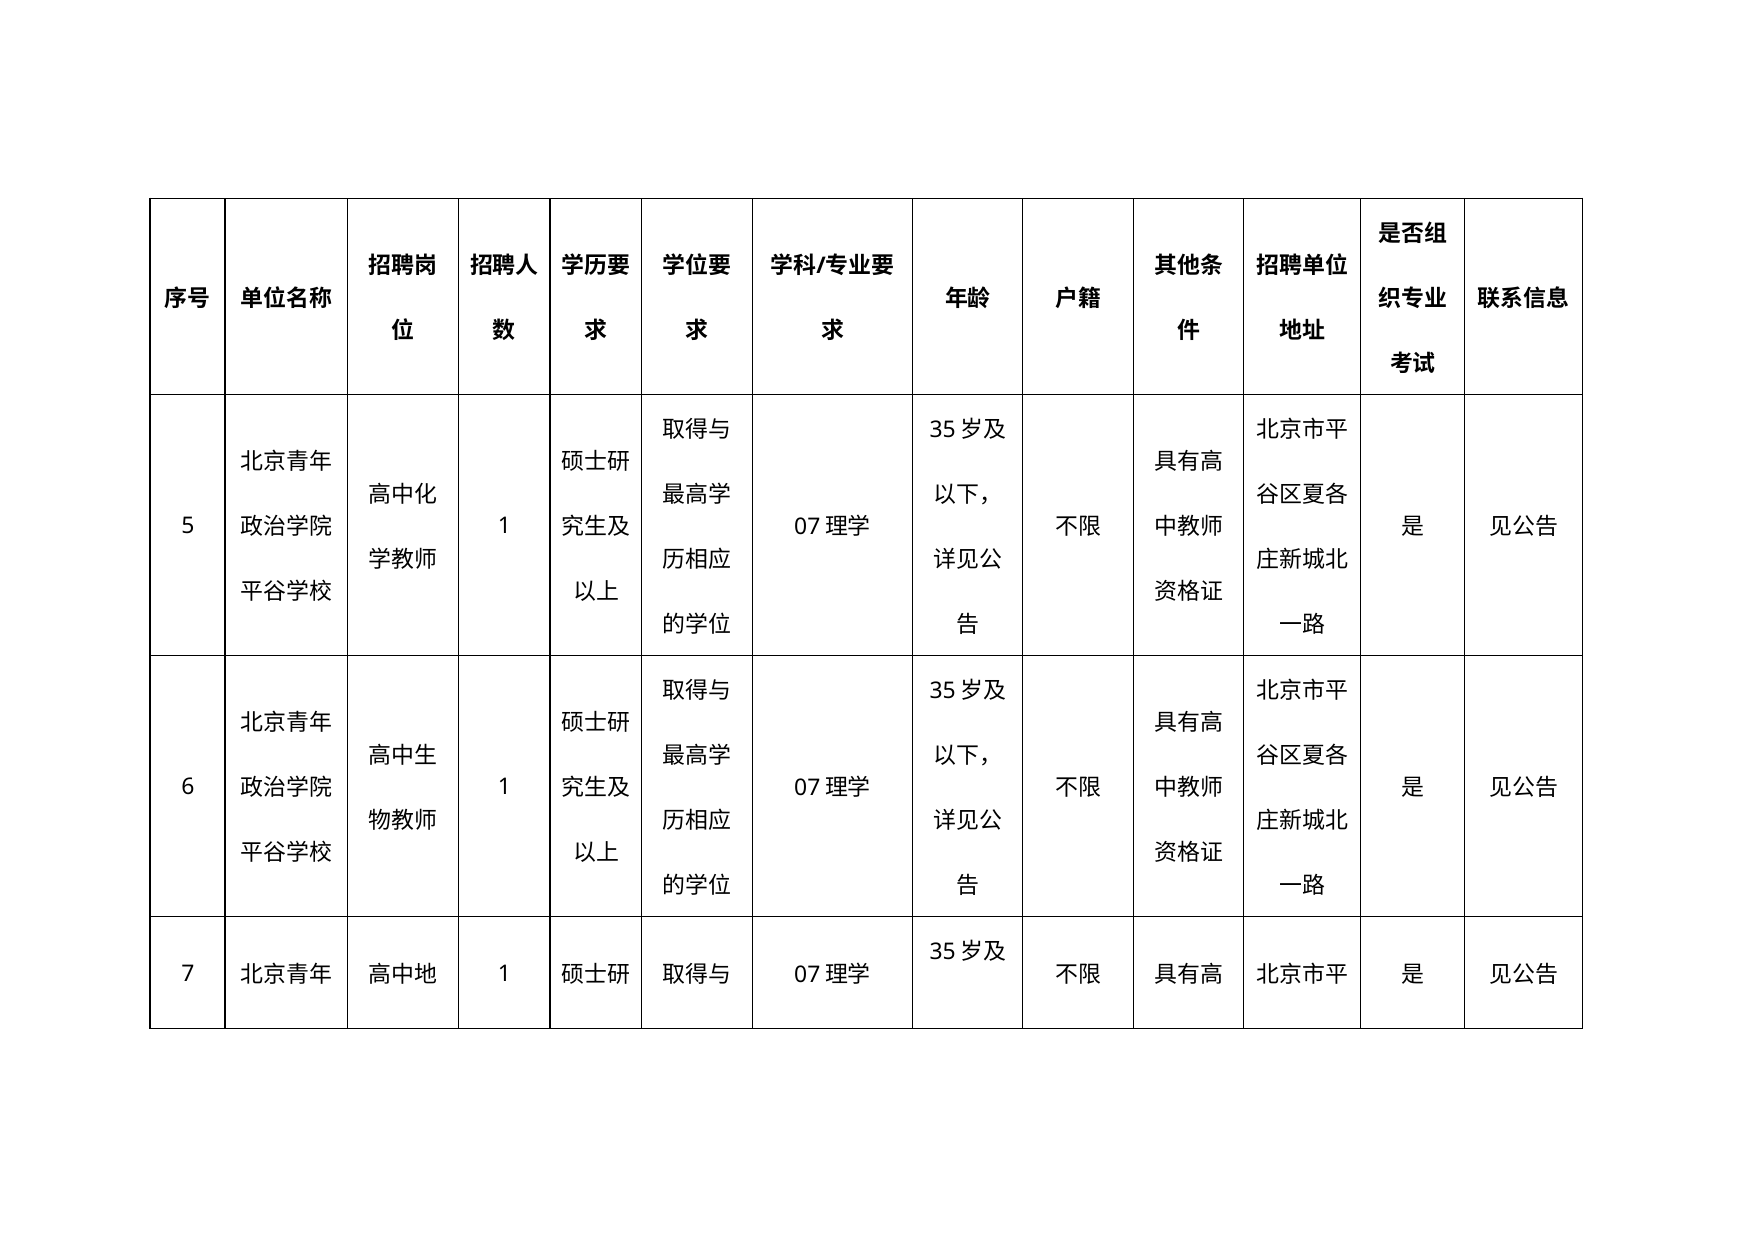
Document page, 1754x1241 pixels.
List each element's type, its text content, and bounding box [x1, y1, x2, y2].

table_cell 硕士研究生及以上 [551, 656, 641, 916]
table_cell 5 [151, 395, 224, 655]
table_cell 北京青年政治学院平谷学校 [226, 656, 347, 916]
table_header 招聘人数 [459, 199, 549, 394]
table_cell 北京市平谷区夏各庄新城北一路 [1244, 395, 1360, 655]
table_cell 高中地理教师 [348, 917, 458, 1028]
table_cell 取得与最高学历相应的学位 [642, 917, 752, 1028]
table_cell 6 [151, 656, 224, 916]
table_cell 北京青年政治学院平谷学校 [226, 917, 347, 1028]
table_cell 高中生物教师 [348, 656, 458, 916]
table_header 序号 [151, 199, 224, 394]
table_cell 是 [1361, 917, 1464, 1028]
table_cell 7 [151, 917, 224, 1028]
table_cell 见公告 [1465, 395, 1582, 655]
table_cell 1 [459, 395, 549, 655]
table_cell 35岁及以下，详见公告 [913, 656, 1022, 916]
table_cell 具有高中教师资格证 [1134, 917, 1243, 1028]
table_cell 不限 [1023, 917, 1133, 1028]
table_cell 北京市平谷区夏各庄新城北一路 [1244, 656, 1360, 916]
table_header 招聘单位地址 [1244, 199, 1360, 394]
table_cell 07理学 [753, 395, 912, 655]
table_cell 07理学 [753, 656, 912, 916]
table_header 学科/专业要求 [753, 199, 912, 394]
table_cell 1 [459, 656, 549, 916]
table_header 联系信息 [1465, 199, 1582, 394]
table_header 学历要求 [551, 199, 641, 394]
table_cell 取得与最高学历相应的学位 [642, 395, 752, 655]
table_cell 见公告 [1465, 656, 1582, 916]
table_cell 硕士研究生及以上 [551, 395, 641, 655]
table_cell 具有高中教师资格证 [1134, 656, 1243, 916]
table_cell 北京市平谷区夏各庄新城北一路 [1244, 917, 1360, 1028]
table_cell 硕士研究生及以上 [551, 917, 641, 1028]
table_header 单位名称 [226, 199, 347, 394]
table_cell 是 [1361, 656, 1464, 916]
table_cell 见公告 [1465, 917, 1582, 1028]
table_cell 35岁及以下，详见公告 [913, 917, 1022, 1028]
table_cell 高中化学教师 [348, 395, 458, 655]
table_cell 是 [1361, 395, 1464, 655]
table_header 户籍 [1023, 199, 1133, 394]
table_header 是否组织专业考试 [1361, 199, 1464, 394]
table_header 招聘岗位 [348, 199, 458, 394]
table_cell 不限 [1023, 395, 1133, 655]
table_cell 07理学 [753, 917, 912, 1028]
table_cell 北京青年政治学院平谷学校 [226, 395, 347, 655]
table_cell 35岁及以下，详见公告 [913, 395, 1022, 655]
table_header 学位要求 [642, 199, 752, 394]
table_cell 具有高中教师资格证 [1134, 395, 1243, 655]
table_cell 不限 [1023, 656, 1133, 916]
table_header 年龄 [913, 199, 1022, 394]
table_cell 1 [459, 917, 549, 1028]
table_cell 取得与最高学历相应的学位 [642, 656, 752, 916]
table_header 其他条件 [1134, 199, 1243, 394]
